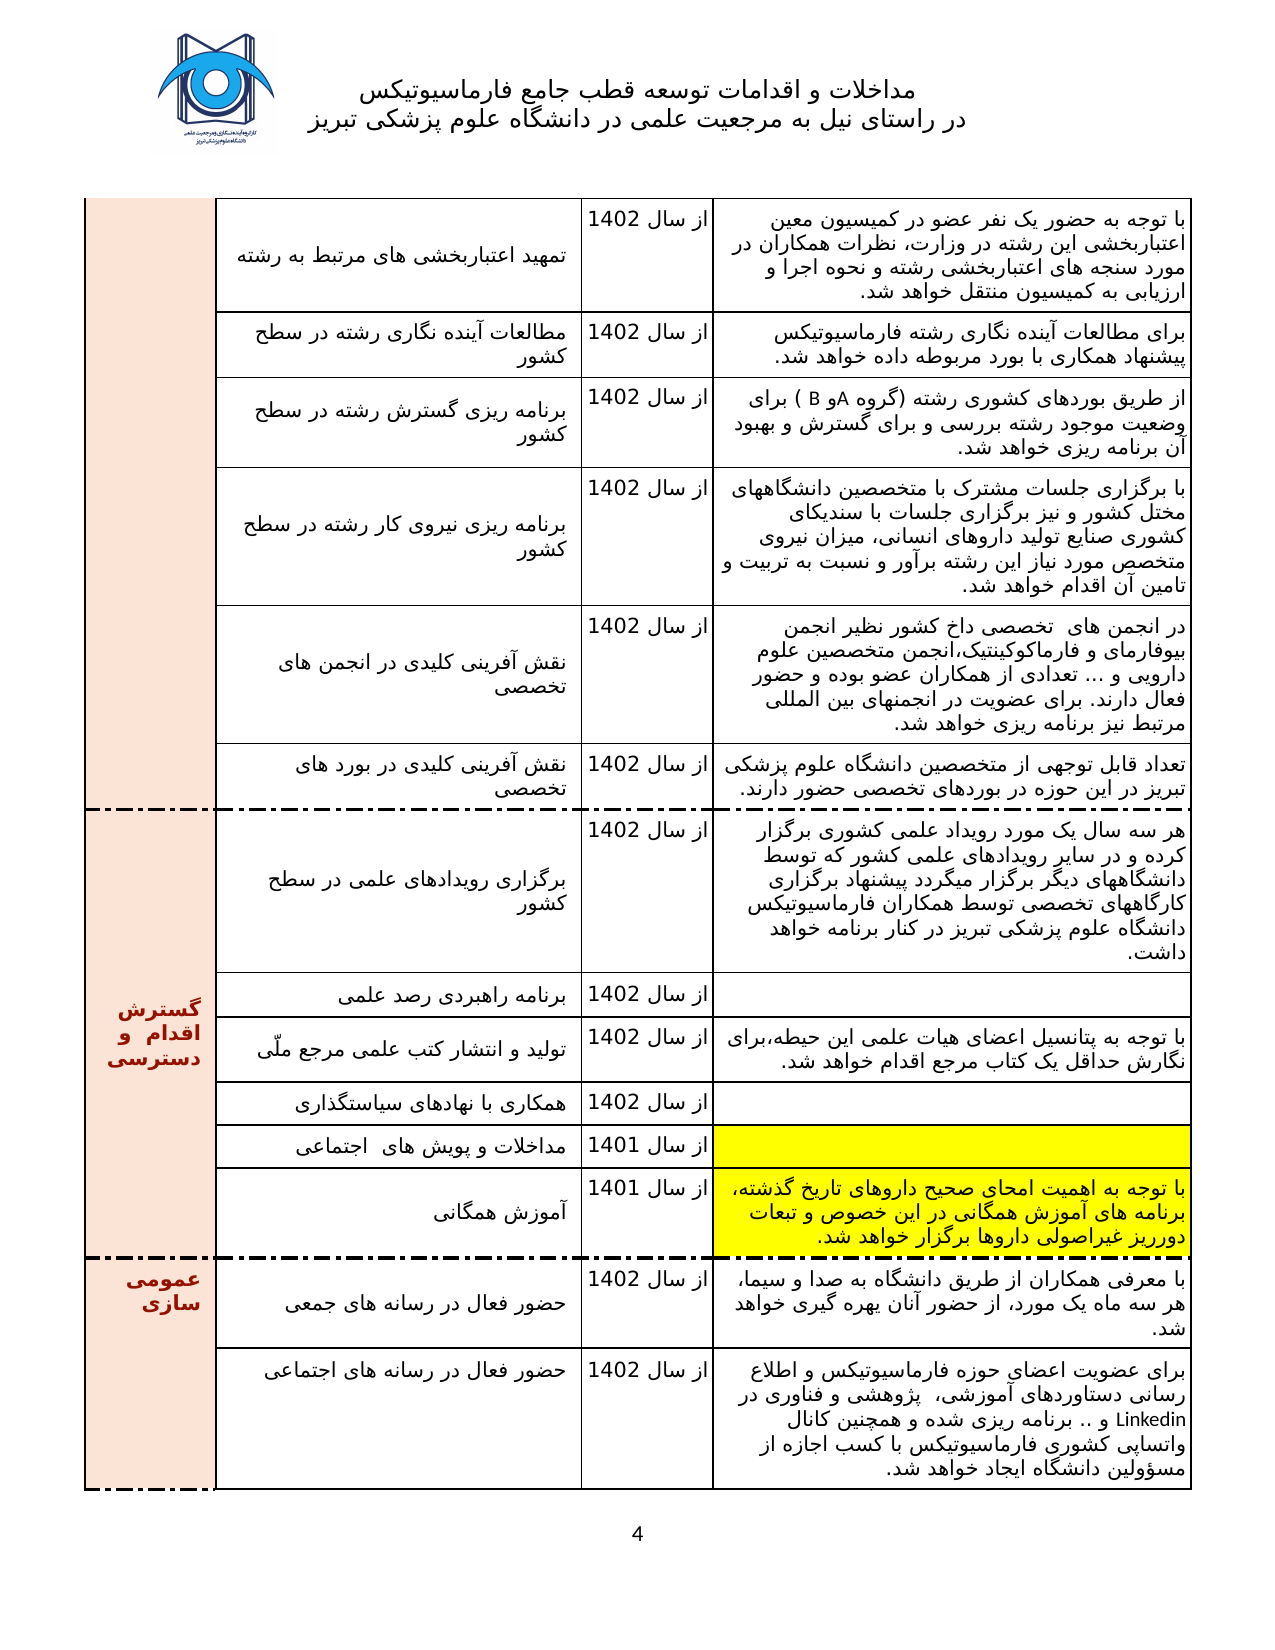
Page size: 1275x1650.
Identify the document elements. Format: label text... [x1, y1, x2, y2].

table_cell از سال 1402 [582, 468, 712, 605]
table_cell با توجه به پتانسیل اعضای هیات علمی این حیطه،‌برای نگارش حداقل یک کتاب مرجع اقدام خواهد شد. [714, 1018, 1190, 1081]
table_cell نقش آفرینی کلیدی در بورد های تخصصی [217, 744, 581, 808]
table_cell از سال 1402 [582, 973, 712, 1016]
table_cell با معرفی همکاران از طریق دانشگاه به صدا و سیما،‌ هر سه ماه یک مورد، از حضور آنان یهره گیری خواهد شد. [714, 1256, 1190, 1347]
table_cell گسترش اقدام و دسترسی [86, 808, 215, 1256]
table_cell از سال 1402 [582, 1083, 712, 1124]
table_cell از سال 1402 [582, 808, 712, 972]
table_cell برنامه راهبردی رصد علمی [217, 973, 581, 1016]
table_cell عمومی سازی [86, 1256, 215, 1488]
table_cell برای مطالعات آینده نگاری رشته فارماسیوتیکس پیشنهاد همکاری با بورد مربوطه داده خواهد شد. [714, 313, 1190, 376]
table_cell از سال 1402 [582, 606, 712, 743]
table_cell آموزش همگانی [217, 1169, 581, 1256]
table_cell [714, 1083, 1190, 1124]
table_cell تولید و انتشار کتب علمی مرجع ملّی [217, 1018, 581, 1081]
table_cell در انجمن های تخصصی داخ کشور نظیر انجمن بیوفارمای و فارماکوکینتیک،‌انجمن متخصصین علوم دارویی و ... تعدادی از همکاران عضو بوده و حضور فعال دارند. برای عضویت در انجمنهای بین المللی مرتبط نیز برنامه ریزی خواهد شد. [714, 606, 1190, 743]
table_cell از سال 1401 [582, 1126, 712, 1167]
table_cell حضور فعال در رسانه های اجتماعی [217, 1349, 581, 1488]
table_cell از سال 1402 [582, 1256, 712, 1347]
table_cell از سال 1401 [582, 1169, 712, 1256]
table_cell از سال 1402 [582, 744, 712, 808]
picture [150, 30, 279, 156]
table_cell برنامه ریزی گسترش رشته در سطح کشور [217, 378, 581, 467]
table_cell تعداد قابل توجهی از متخصصین دانشگاه علوم پزشکی تبریز در این حوزه در بوردهای تخصصی حضور دارند. [714, 744, 1190, 808]
table_cell نقش آفرینی کلیدی در انجمن های تخصصی [217, 606, 581, 743]
table_cell با برگزاری جلسات مشترک با متخصصین دانشگاههای مختل کشور و نیز برگزاری جلسات با سندیکای کشوری صنایع تولید داروهای انسانی، میزان نیروی متخصص مورد نیاز این رشته برآور و نسبت به تربیت و تامین آن اقدام خواهد شد. [714, 468, 1190, 605]
table_cell با توجه به اهمیت امحای صحیح داروهای تاریخ گذشته، برنامه های آموزش همگانی در این خصوص و تبعات دورریز غیراصولی داروها برگزار خواهد شد. [714, 1169, 1190, 1256]
table_cell مداخلات و پویش های اجتماعی [217, 1126, 581, 1167]
table_cell برای عضویت اعضای حوزه فارماسیوتیکس و اطلاع رسانی دستاوردهای آموزشی، پژوهشی و فناوری در Linkedin و .. برنامه ریزی شده و همچنین کانال واتساپی کشوری فارماسیوتیکس با کسب اجازه از مسؤولین دانشگاه ایجاد خواهد شد. [714, 1349, 1190, 1488]
table_cell از سال 1402 [582, 1018, 712, 1081]
table_cell همکاری با نهادهای سیاستگذاری [217, 1083, 581, 1124]
table_cell از سال 1402 [582, 313, 712, 376]
table_cell برگزاری رویدادهای علمی در سطح کشور [217, 808, 581, 972]
table_cell از سال 1402 [582, 1349, 712, 1488]
table_cell از سال 1402 [582, 378, 712, 467]
table_cell [714, 1126, 1190, 1167]
table_cell هر سه سال یک مورد رویداد علمی کشوری برگزار کرده و در سایر رویدادهای علمی کشور که توسط دانشگاههای دیگر برگزار میگردد پیشنهاد برگزاری کارگاههای تخصصی توسط همکاران فارماسیوتیکس دانشگاه علوم پزشکی تبریز در کنار برنامه خواهد داشت. [714, 808, 1190, 972]
table_cell [714, 973, 1190, 1016]
table_cell مطالعات آینده نگاری رشته در سطح کشور [217, 313, 581, 376]
table_cell حضور فعال در رسانه های جمعی [217, 1256, 581, 1347]
table_cell از سال 1402 [582, 199, 712, 311]
table_cell با توجه به حضور یک نفر عضو در کمیسیون معین اعتباربخشی این رشته در وزارت، نظرات همکاران در مورد سنجه های اعتباربخشی رشته و نحوه اجرا و ارزیابی به کمیسیون منتقل خواهد شد. [714, 199, 1190, 311]
table_cell از طریق بوردهای کشوری رشته (گروه Aو B ) برای وضعیت موجود رشته بررسی و برای گسترش و بهبود آن برنامه ریزی خواهد شد. [714, 378, 1190, 467]
table_cell تمهید اعتباربخشی های مرتبط به رشته [217, 199, 581, 311]
table_cell برنامه ریزی نیروی کار رشته در سطح کشور [217, 468, 581, 605]
